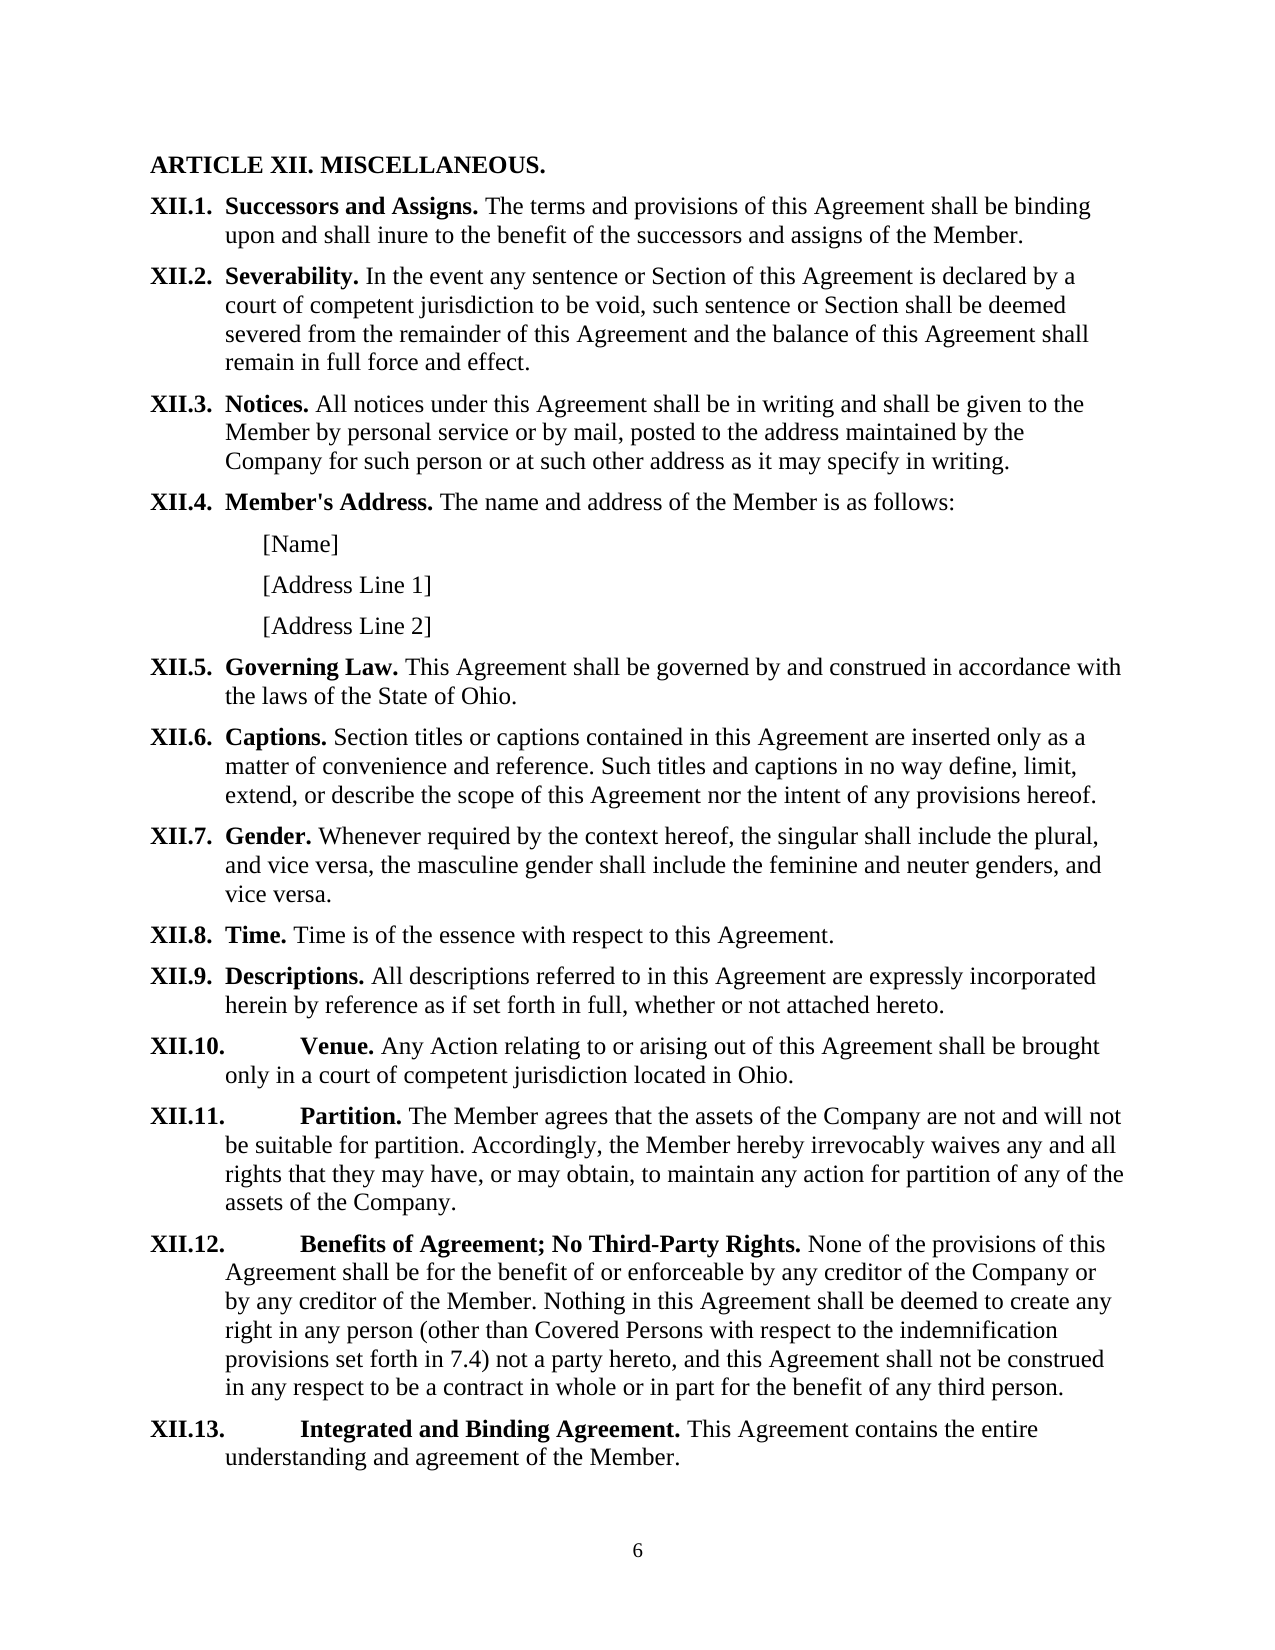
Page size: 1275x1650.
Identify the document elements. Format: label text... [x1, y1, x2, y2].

list Partition. The Member agrees that the assets of the Company are not and will not be suitable for partition. Accordingly, the Member hereby irrevocably waives any and all rights that they may have, or may obtain, to maintain any action for partition of any of the assets of the Company. [150, 1101, 1125, 1216]
list Descriptions. All descriptions referred to in this Agreement are expressly incorporated herein by reference as if set forth in full, whether or not attached hereto. [150, 961, 1125, 1019]
list Captions. Section titles or captions contained in this Agreement are inserted only as a matter of convenience and reference. Such titles and captions in no way define, limit, extend, or describe the scope of this Agreement nor the intent of any provisions hereof. [150, 722, 1125, 809]
list Miscellaneous. [150, 150, 1125, 179]
list Member's Address. The name and address of the Member is as follows: [150, 487, 1125, 516]
text [Name] [262, 529, 1125, 557]
list Integrated and Binding Agreement. This Agreement contains the entire understanding and agreement of the Member. [150, 1414, 1125, 1471]
list Successors and Assigns. The terms and provisions of this Agreement shall be binding upon and shall inure to the benefit of the successors and assigns of the Member. [150, 191, 1125, 249]
text [Address Line 2] [262, 611, 1125, 640]
list Severability. In the event any sentence or Section of this Agreement is declared by a court of competent jurisdiction to be void, such sentence or Section shall be deemed severed from the remainder of this Agreement and the balance of this Agreement shall remain in full force and effect. [150, 261, 1125, 376]
list Benefits of Agreement; No Third-Party Rights. None of the provisions of this Agreement shall be for the benefit of or enforceable by any creditor of the Company or by any creditor of the Member. Nothing in this Agreement shall be deemed to create any right in any person (other than Covered Persons with respect to the indemnification provisions set forth in 7.4) not a party hereto, and this Agreement shall not be construed in any respect to be a contract in whole or in part for the benefit of any third person. [150, 1229, 1125, 1401]
list Governing Law. This Agreement shall be governed by and construed in accordance with the laws of the State of Ohio. [150, 652, 1125, 710]
list Notices. All notices under this Agreement shall be in writing and shall be given to the Member by personal service or by mail, posted to the address maintained by the Company for such person or at such other address as it may specify in writing. [150, 389, 1125, 475]
list Time. Time is of the essence with respect to this Agreement. [150, 920, 1125, 949]
list Venue. Any Action relating to or arising out of this Agreement shall be brought only in a court of competent jurisdiction located in Ohio. [150, 1031, 1125, 1089]
text [Address Line 1] [262, 570, 1125, 599]
list Gender. Whenever required by the context hereof, the singular shall include the plural, and vice versa, the masculine gender shall include the feminine and neuter genders, and vice versa. [150, 821, 1125, 907]
